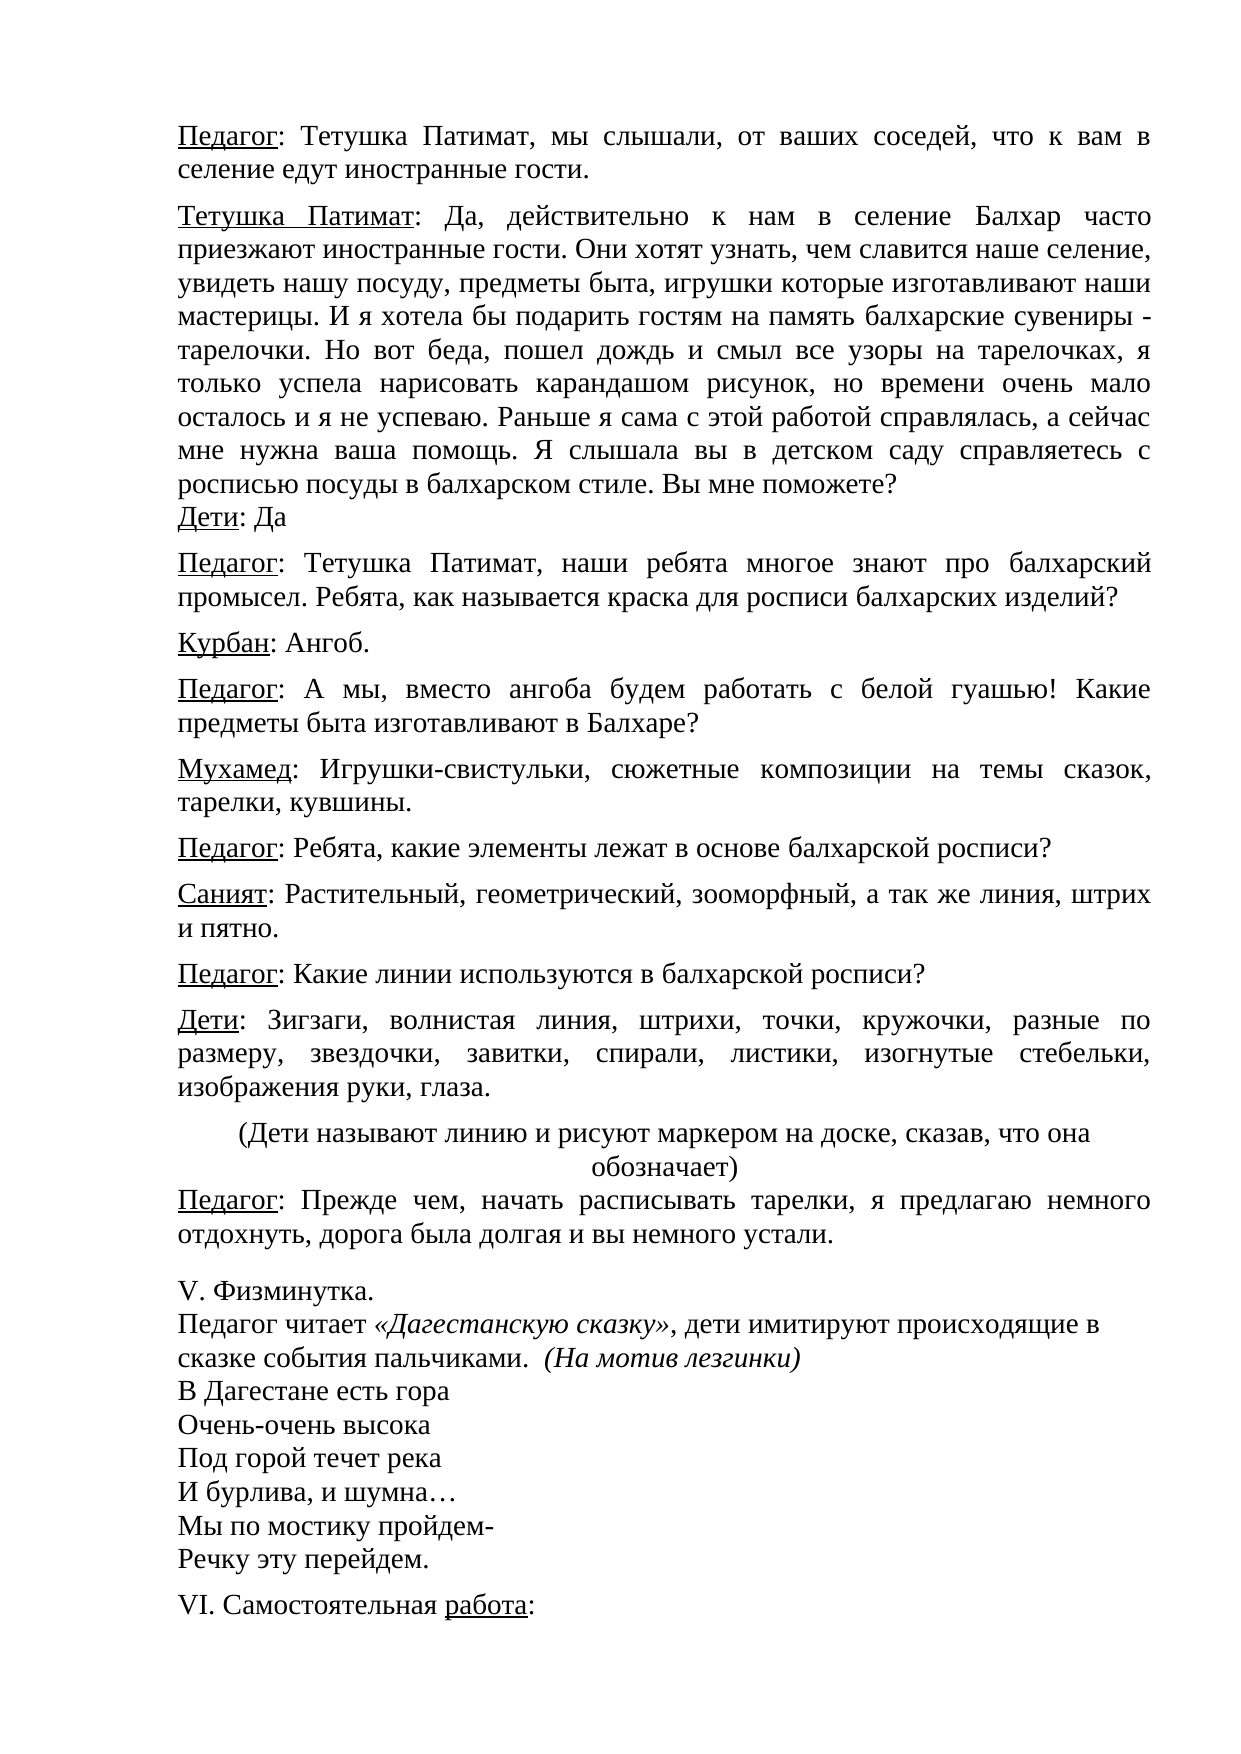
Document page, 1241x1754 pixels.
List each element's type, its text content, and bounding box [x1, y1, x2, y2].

text Мухамед: Игрушки-свистульки, сюжетные композиции на темы сказок, тарелки, кувшины. [177, 751, 1152, 818]
text Педагог: А мы, вместо ангоба будем работать с белой гуашью! Какие предметы быта изготавливают в Балхаре? [177, 671, 1152, 738]
text Педагог: Прежде чем, начать расписывать тарелки, я предлагаю немного отдохнуть, дорога была долгая и вы немного устали. [177, 1182, 1152, 1249]
text Речку эту перейдем. [177, 1541, 1152, 1575]
text VI. Самостоятельная работа: [177, 1587, 1152, 1621]
text Мы по мостику пройдем- [177, 1508, 1152, 1541]
text V. Физминутка. [177, 1273, 1152, 1306]
text В Дагестане есть гора [177, 1373, 1152, 1407]
text Педагог читает «Дагестанскую сказку», дети имитируют происходящие в сказке события пальчиками. (На мотив лезгинки) [177, 1306, 1152, 1373]
text Педагог: Тетушка Патимат, наши ребята многое знают про балхарский промысел. Ребята, как называется краска для росписи балхарских изделий? [177, 546, 1152, 613]
text Педагог: Какие линии используются в балхарской росписи? [177, 956, 1152, 989]
text Очень-очень высока [177, 1407, 1152, 1441]
text И бурлива, и шумна… [177, 1474, 1152, 1508]
text Дети: Да [177, 499, 1152, 533]
text (Дети называют линию и рисуют маркером на доске, сказав, что она обозначает) [177, 1115, 1152, 1182]
text Тетушка Патимат: Да, действительно к нам в селение Балхар часто приезжают иностранные гости. Они хотят узнать, чем славится наше селение, увидеть нашу посуду, предметы быта, игрушки которые изготавливают наши мастерицы. И я хотела бы подарить гостям на память балхарские сувениры - тарелочки. Но вот беда, пошел дождь и смыл все узоры на тарелочках, я только успела нарисовать карандашом рисунок, но времени очень мало осталось и я не успеваю. Раньше я сама с этой работой справлялась, а сейчас мне нужна ваша помощь. Я слышала вы в детском саду справляетесь с росписью посуды в балхарском стиле. Вы мне поможете? [177, 198, 1152, 499]
text Педагог: Тетушка Патимат, мы слышали, от ваших соседей, что к вам в селение едут иностранные гости. [177, 118, 1152, 185]
text Педагог: Ребята, какие элементы лежат в основе балхарской росписи? [177, 830, 1152, 864]
text Саният: Растительный, геометрический, зооморфный, а так же линия, штрих и пятно. [177, 876, 1152, 943]
text Под горой течет река [177, 1441, 1152, 1474]
text Дети: Зигзаги, волнистая линия, штрихи, точки, кружочки, разные по размеру, звездочки, завитки, спирали, листики, изогнутые стебельки, изображения руки, глаза. [177, 1002, 1152, 1103]
text Курбан: Ангоб. [177, 625, 1152, 659]
